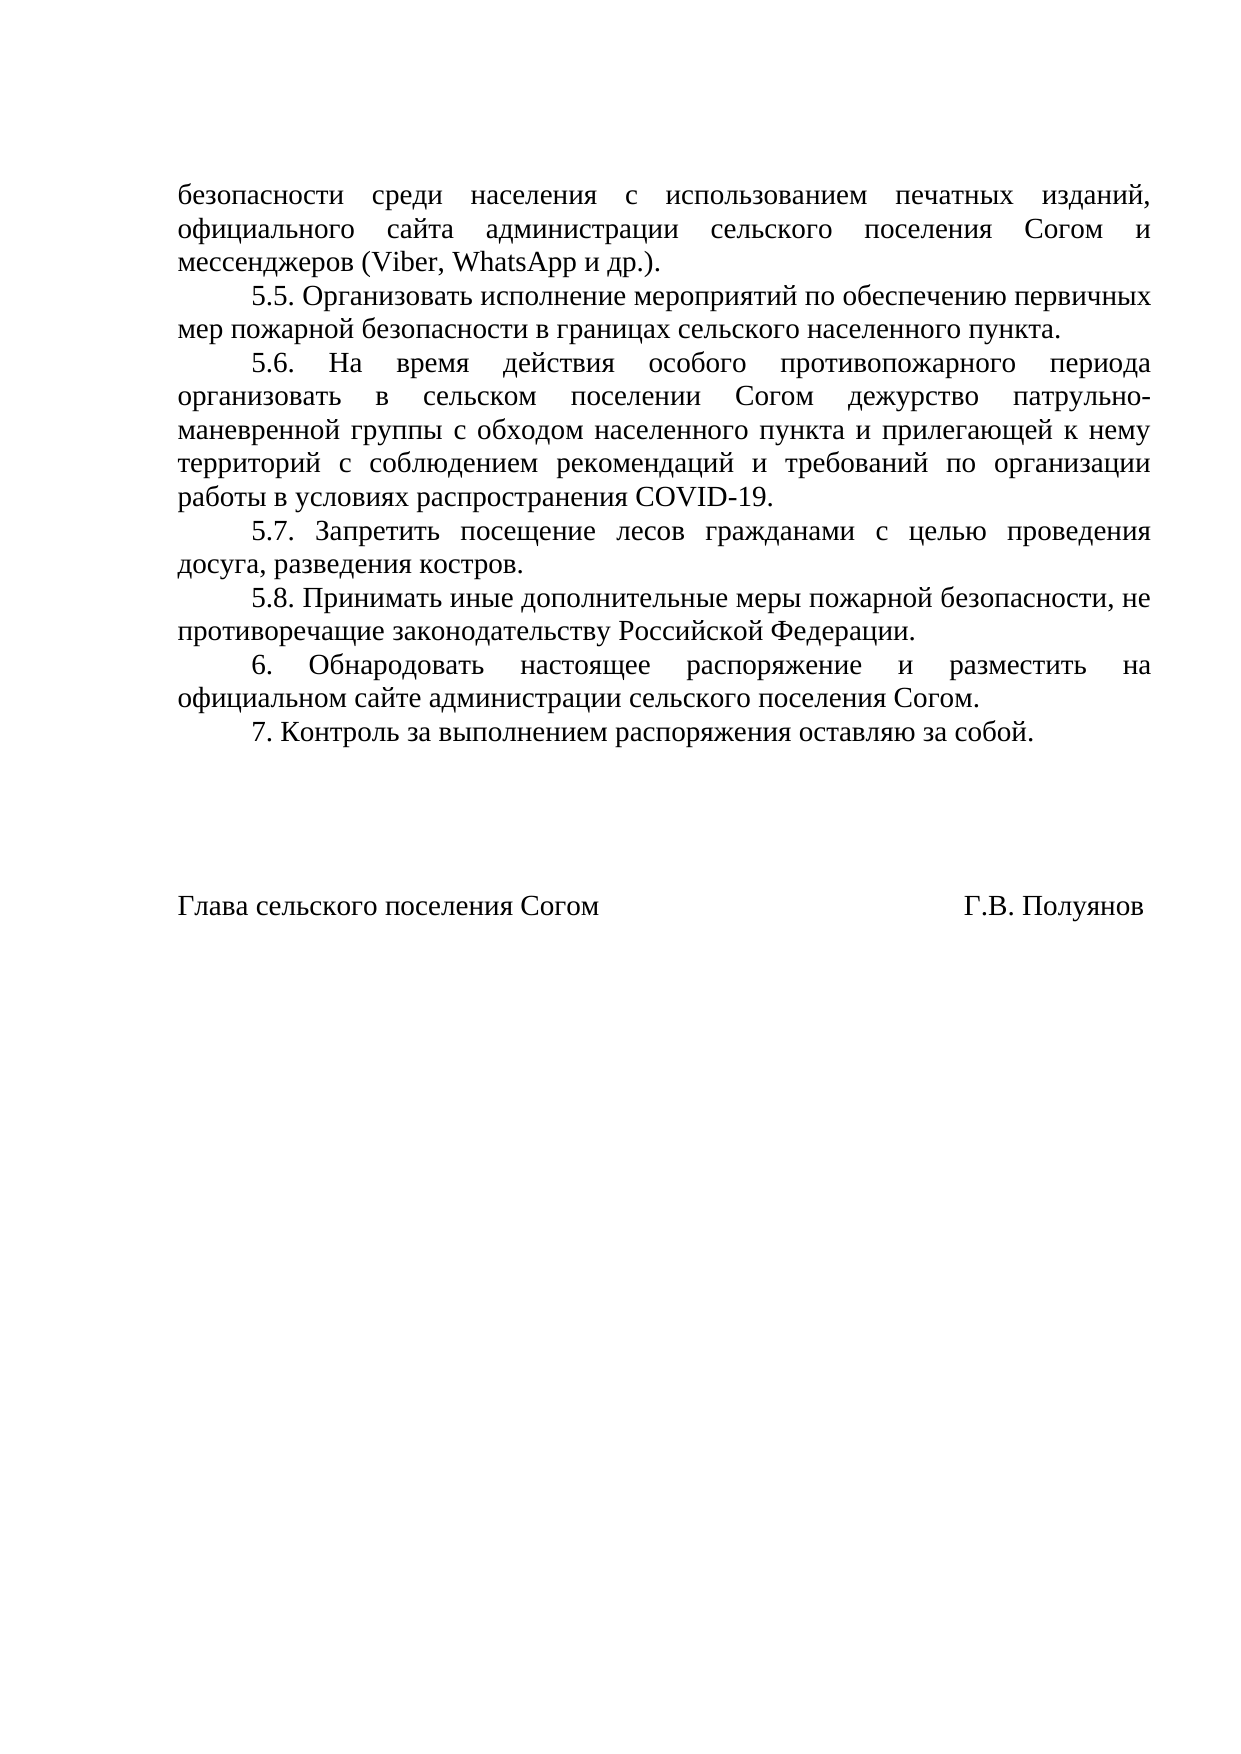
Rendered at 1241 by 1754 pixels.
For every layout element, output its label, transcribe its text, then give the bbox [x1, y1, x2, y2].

text 5.5. Организовать исполнение мероприятий по обеспечению первичных мер пожарной безопасности в границах сельского населенного пункта. [177, 278, 1152, 345]
text 5.6. На время действия особого противопожарного периода организовать в сельском поселении Согом дежурство патрульно-маневренной группы с обходом населенного пункта и прилегающей к нему территорий с соблюдением рекомендаций и требований по организации работы в условиях распространения COVID-19. [177, 345, 1152, 513]
text 5.7. Запретить посещение лесов гражданами с целью проведения досуга, разведения костров. [177, 513, 1152, 580]
text 5.8. Принимать иные дополнительные меры пожарной безопасности, не противоречащие законодательству Российской Федерации. [177, 580, 1152, 647]
text 6. Обнародовать настоящее распоряжение и разместить на официальном сайте администрации сельского поселения Согом. [177, 647, 1152, 714]
text 7. Контроль за выполнением распоряжения оставляю за собой. [177, 714, 1152, 747]
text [177, 177, 1152, 278]
text Глава сельского поселения Согом Г.В. Полуянов [177, 888, 1152, 921]
